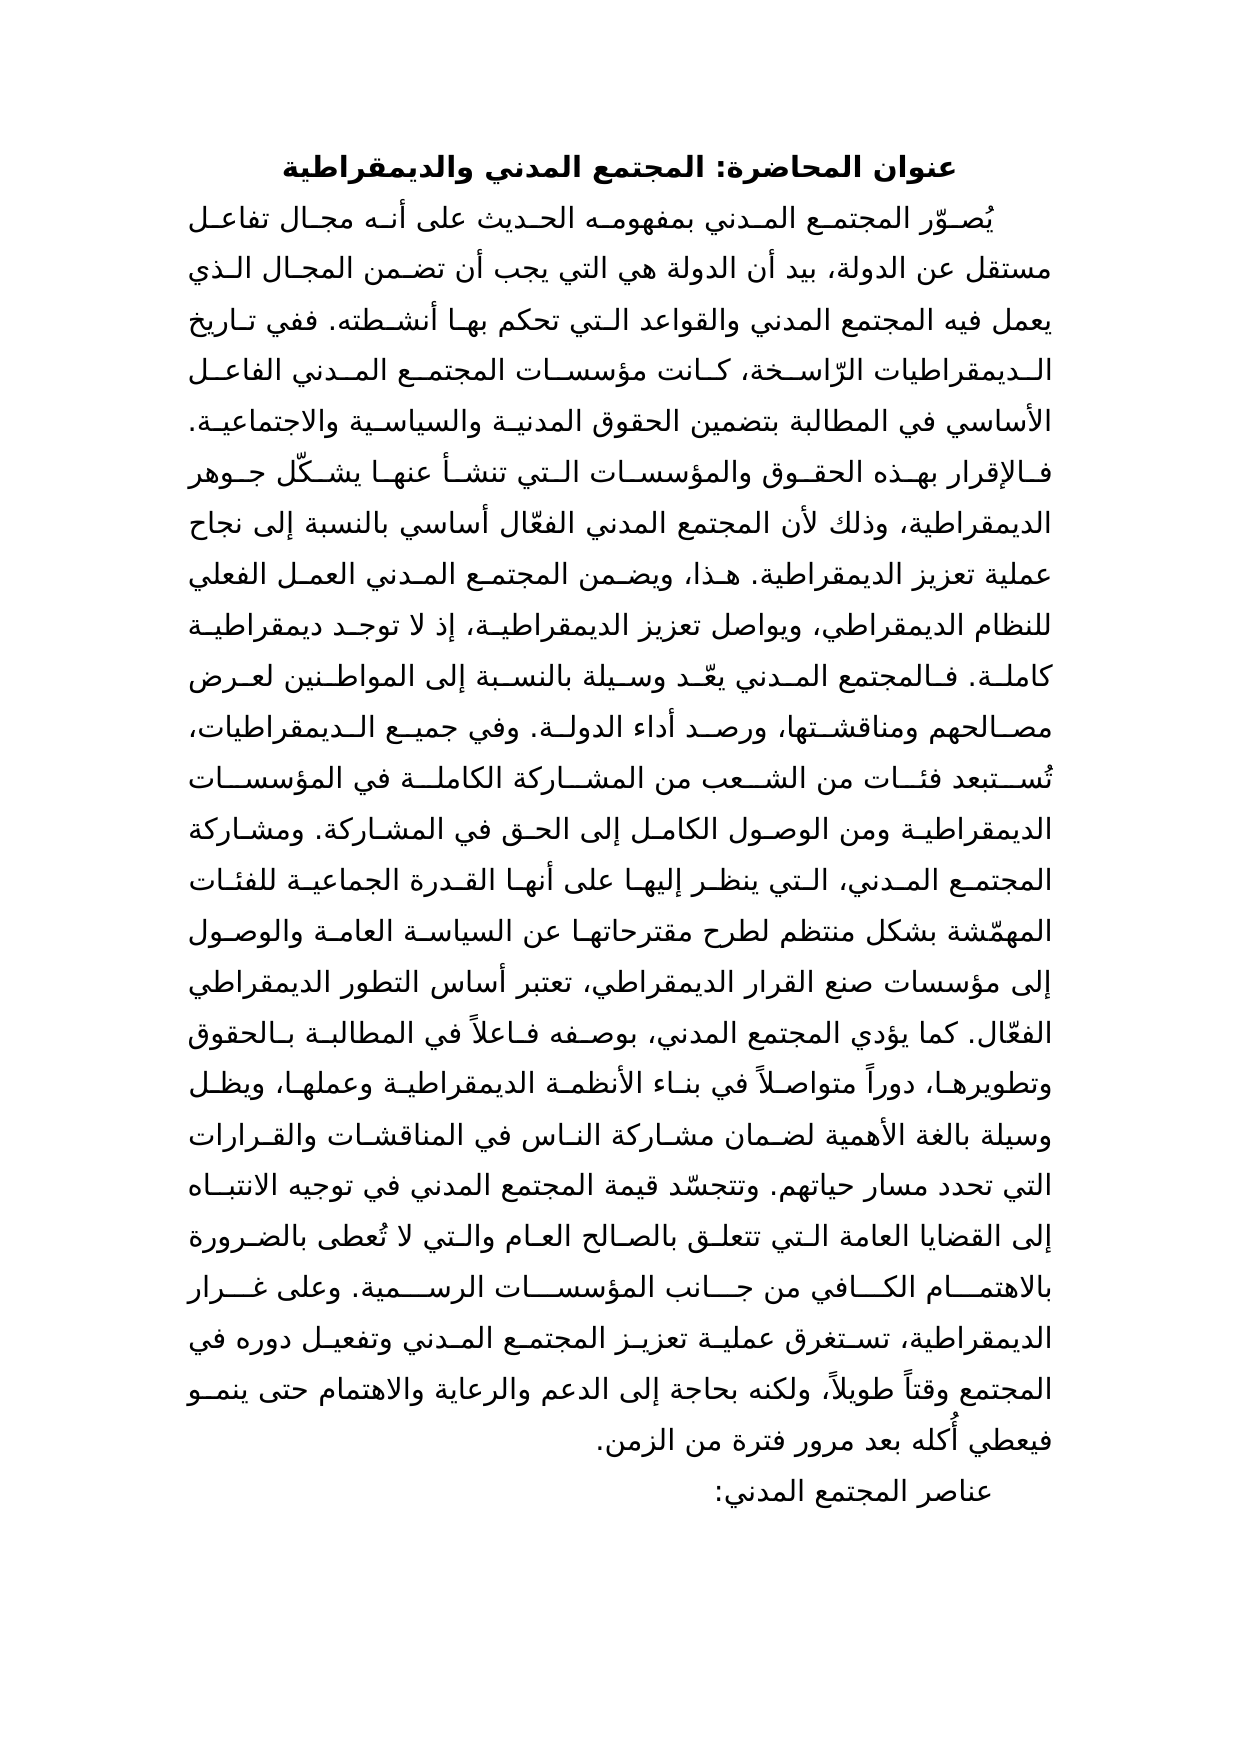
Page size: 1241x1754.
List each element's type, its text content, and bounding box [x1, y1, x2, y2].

text يُصوّر المجتمع المدني بمفهومه الحديث على أنه مجال تفاعل مستقل عن الدولة، بيد أن الدولة هي التي يجب أن تضمن المجال الذي يعمل فيه المجتمع المدني والقواعد التي تحكم بها أنشطته. ففي تاريخ الديمقراطيات الرّاسخة، كانت مؤسسات المجتمع المدني الفاعل الأساسي في المطالبة بتضمين الحقوق المدنية والسياسية والاجتماعية. فالإقرار بهذه الحقوق والمؤسسات التي تنشأ عنها يشكّل جوهر الديمقراطية، وذلك لأن المجتمع المدني الفعّال أساسي بالنسبة إلى نجاح عملية تعزيز الديمقراطية. هذا، ويضمن المجتمع المدني العمل الفعلي للنظام الديمقراطي، ويواصل تعزيز الديمقراطية، إذ لا توجد ديمقراطية كاملة. فالمجتمع المدني يعّد وسيلة بالنسبة إلى المواطنين لعرض مصالحهم ومناقشتها، ورصد أداء الدولة. وفي جميع الديمقراطيات، تُستبعد فئات من الشعب من المشاركة الكاملة في المؤسسات الديمقراطية ومن الوصول الكامل إلى الحق في المشاركة. ومشاركة المجتمع المدني، التي ينظر إليها على أنها القدرة الجماعية للفئات المهمّشة بشكل منتظم لطرح مقترحاتها عن السياسة العامة والوصول إلى مؤسسات صنع القرار الديمقراطي، تعتبر أساس التطور الديمقراطي الفعّال. كما يؤدي المجتمع المدني، بوصفه فاعلاً في المطالبة بالحقوق وتطويرها، دوراً متواصلاً في بناء الأنظمة الديمقراطية وعملها، ويظل وسيلة بالغة الأهمية لضمان مشاركة الناس في المناقشات والقرارات التي تحدد مسار حياتهم. وتتجسّد قيمة المجتمع المدني في توجيه الانتباه إلى القضايا العامة التي تتعلق بالصالح العام والتي لا تُعطى بالضرورة بالاهتمام الكافي من جانب المؤسسات الرسمية. وعلى غرار الديمقراطية، تستغرق عملية تعزيز المجتمع المدني وتفعيل دوره في المجتمع وقتاً طويلاً، ولكنه بحاجة إلى الدعم والرعاية والاهتمام حتى ينمو فيعطي أُكله بعد مرور فترة من الزمن. [187, 201, 1053, 1457]
text عنوان المحاضرة: المجتمع المدني والديمقراطية [187, 150, 1053, 184]
text عناصر المجتمع المدني: [187, 1474, 1053, 1508]
